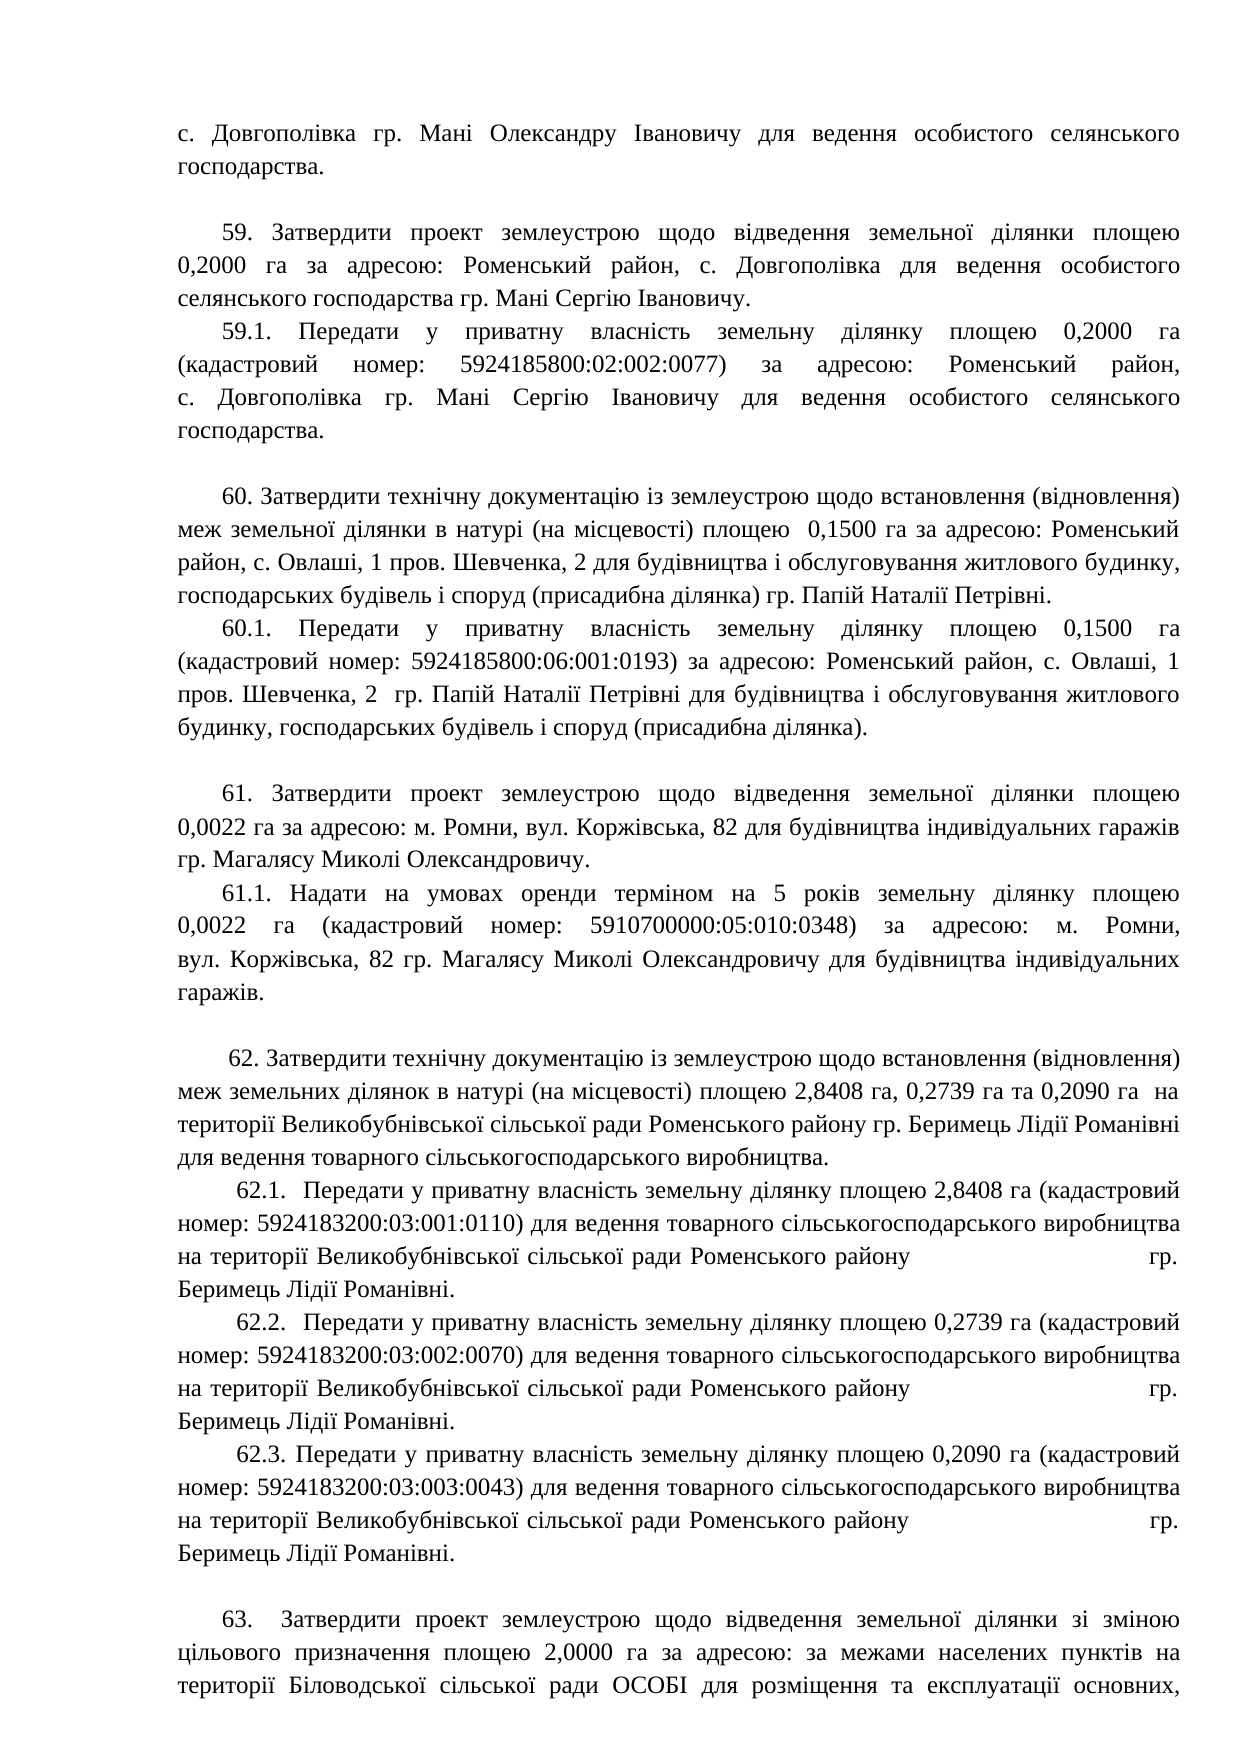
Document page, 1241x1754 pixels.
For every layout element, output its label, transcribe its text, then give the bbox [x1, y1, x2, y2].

text 60. Затвердити технічну документацію із землеустрою щодо встановлення (відновлення) меж земельної ділянки в натурі (на місцевості) площею 0,1500 га за адресою: Роменський район, с. Овлаші, 1 пров. Шевченка, 2 для будівництва і обслуговування житлового будинку, господарських будівель і споруд (присадибна ділянка) гр. Папій Наталії Петрівні. [177, 481, 1181, 609]
text 61.1. Надати на умовах оренди терміном на 5 років земельну ділянку площею 0,0022 га (кадастровий номер: 5910700000:05:010:0348) за адресою: м. Ромни, вул. Коржівська, 82 гр. Магалясу Миколі Олександровичу для будівництва індивідуальних гаражів. [177, 878, 1181, 1005]
list Передати у приватну власність земельну ділянку площею 2,8408 га (кадастровий номер: 5924183200:03:001:0110) для ведення товарного сільськогосподарського виробництва на території Великобубнівської сільської ради Роменського району гр. Беримець Лідії Романівні. [177, 1175, 1181, 1303]
list Передати у приватну власність земельну ділянку площею 0,2090 га (кадастровий номер: 5924183200:03:003:0043) для ведення товарного сільськогосподарського виробництва на території Великобубнівської сільської ради Роменського району гр. Беримець Лідії Романівні. [177, 1439, 1181, 1567]
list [177, 1604, 1181, 1699]
text 60.1. Передати у приватну власність земельну ділянку площею 0,1500 га (кадастровий номер: 5924185800:06:001:0193) за адресою: Роменський район, с. Овлаші, 1 пров. Шевченка, 2 гр. Папій Наталії Петрівні для будівництва і обслуговування житлового будинку, господарських будівель і споруд (присадибна ділянка). [177, 613, 1181, 741]
list Передати у приватну власність земельну ділянку площею 0,2739 га (кадастровий номер: 5924183200:03:002:0070) для ведення товарного сільськогосподарського виробництва на території Великобубнівської сільської ради Роменського району гр. Беримець Лідії Романівні. [177, 1307, 1181, 1435]
text 61. Затвердити проект землеустрою щодо відведення земельної ділянки площею 0,0022 га за адресою: м. Ромни, вул. Коржівська, 82 для будівництва індивідуальних гаражів гр. Магалясу Миколі Олександровичу. [177, 778, 1181, 873]
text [177, 118, 1181, 180]
text 59. Затвердити проект землеустрою щодо відведення земельної ділянки площею 0,2000 га за адресою: Роменський район, с. Довгополівка для ведення особистого селянського господарства гр. Мані Сергію Івановичу. [177, 217, 1181, 312]
text 62. Затвердити технічну документацію із землеустрою щодо встановлення (відновлення) меж земельних ділянок в натурі (на місцевості) площею 2,8408 га, 0,2739 га та 0,2090 га на території Великобубнівської сільської ради Роменського району гр. Беримець Лідії Романівні для ведення товарного сільськогосподарського виробництва. [177, 1043, 1181, 1171]
text 59.1. Передати у приватну власність земельну ділянку площею 0,2000 га (кадастровий номер: 5924185800:02:002:0077) за адресою: Роменський район, с. Довгополівка гр. Мані Сергію Івановичу для ведення особистого селянського господарства. [177, 316, 1181, 444]
